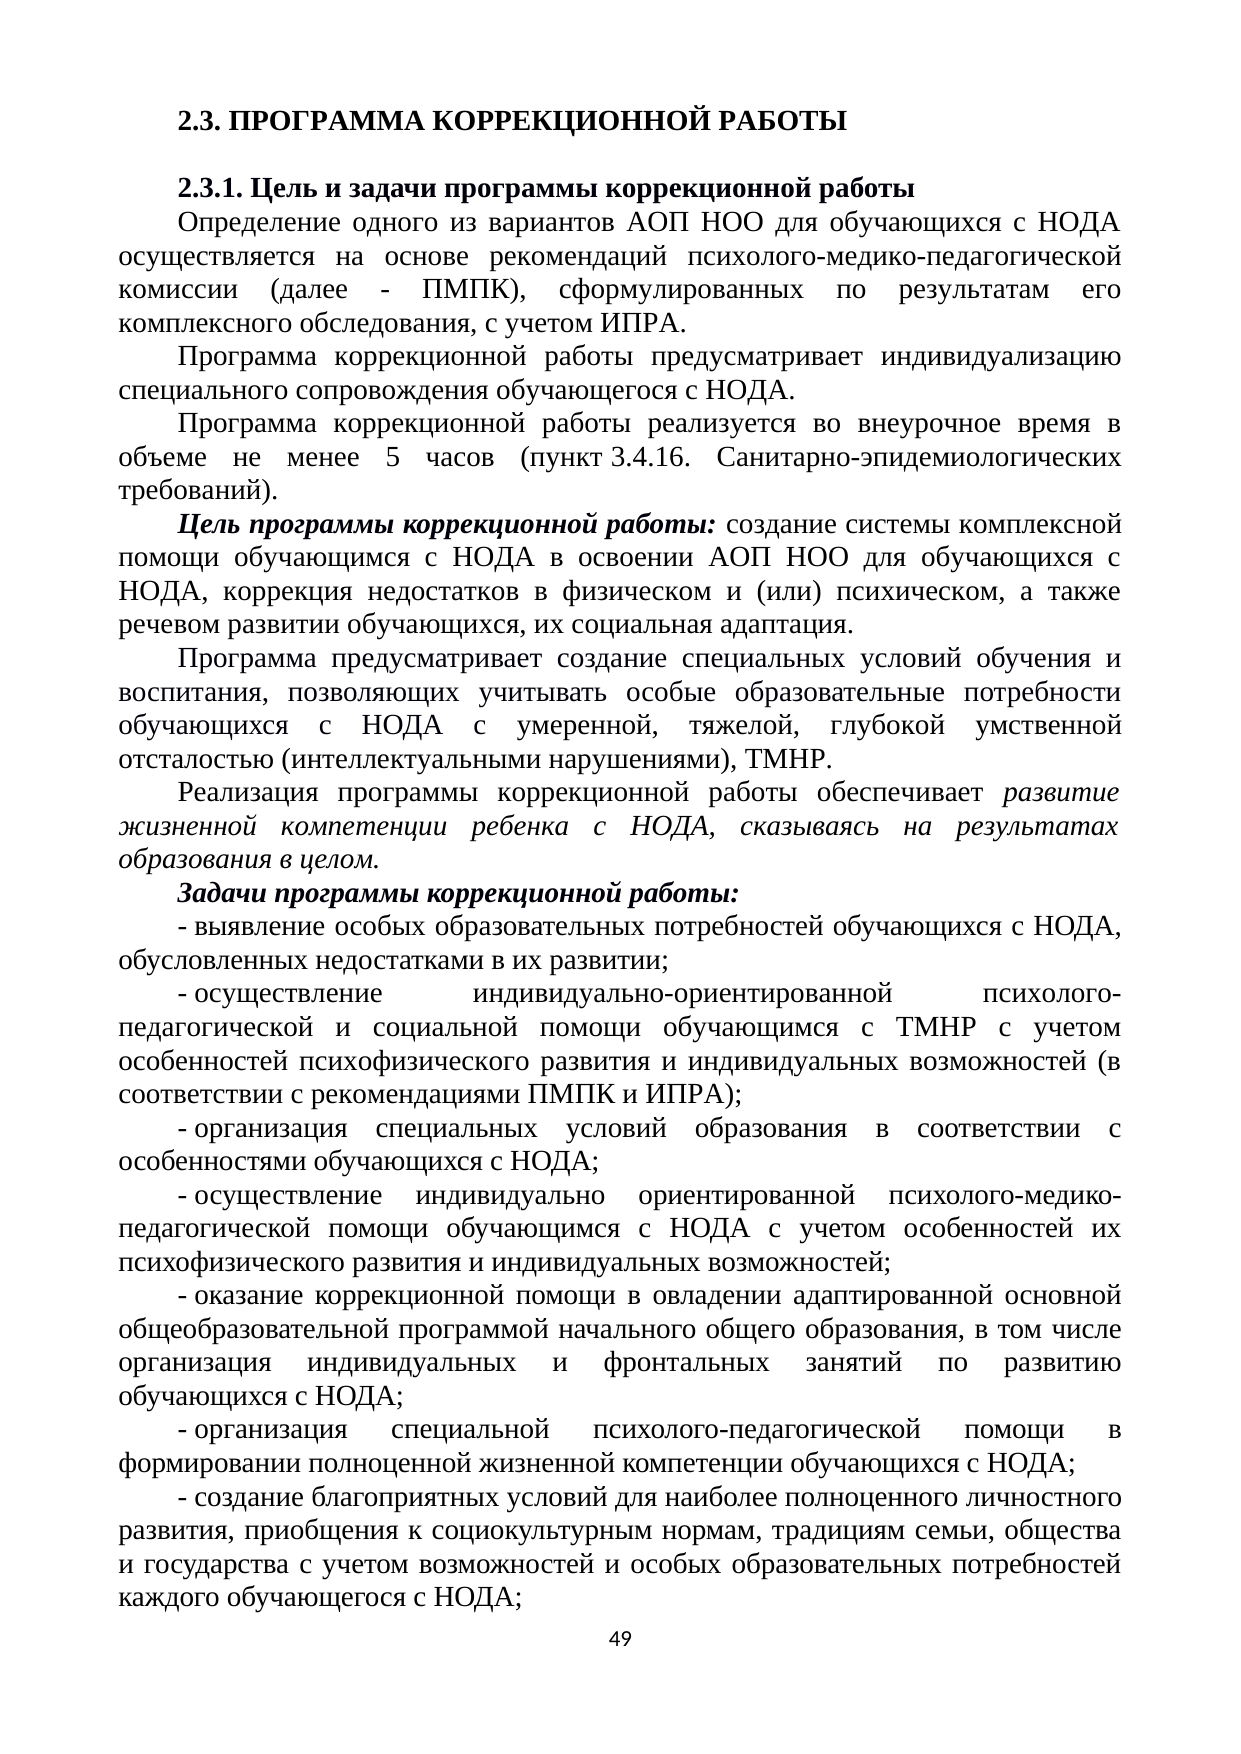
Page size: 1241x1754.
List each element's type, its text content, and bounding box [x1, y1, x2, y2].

text Задачи программы коррекционной работы: [118, 875, 1122, 908]
text Цель программы коррекционной работы: создание системы комплексной помощи обучающимся с НОДА в освоении АОП НОО для обучающихся с НОДА, коррекция недостатков в физическом и (или) психическом, а также речевом развитии обучающихся, их социальная адаптация. [118, 506, 1122, 640]
text - создание благоприятных условий для наиболее полноценного личностного развития, приобщения к социокультурным нормам, традициям семьи, общества и государства с учетом возможностей и особых образовательных потребностей каждого обучающегося с НОДА; [118, 1479, 1122, 1613]
text - выявление особых образовательных потребностей обучающихся с НОДА, обусловленных недостатками в их развитии; [118, 908, 1122, 976]
text - организация специальных условий образования в соответствии с особенностями обучающихся с НОДА; [118, 1110, 1122, 1177]
text 2.3. ПРОГРАММА КОРРЕКЦИОННОЙ РАБОТЫ [118, 103, 1122, 137]
text Программа предусматривает создание специальных условий обучения и воспитания, позволяющих учитывать особые образовательные потребности обучающихся с НОДА с умеренной, тяжелой, глубокой умственной отсталостью (интеллектуальными нарушениями), ТМНР. [118, 640, 1122, 774]
text Определение одного из вариантов АОП НОО для обучающихся с НОДА осуществляется на основе рекомендаций психолого-медико-педагогической комиссии (далее - ПМПК), сформулированных по результатам его комплексного обследования, с учетом ИПРА. [118, 204, 1122, 338]
text - оказание коррекционной помощи в овладении адаптированной основной общеобразовательной программой начального общего образования, в том числе организация индивидуальных и фронтальных занятий по развитию обучающихся с НОДА; [118, 1277, 1122, 1412]
text Реализация программы коррекционной работы обеспечивает развитие жизненной компетенции ребенка с НОДА, сказываясь на результатах образования в целом. [118, 774, 1122, 875]
text Программа коррекционной работы предусматривает индивидуализацию специального сопровождения обучающегося с НОДА. [118, 338, 1122, 405]
text - организация специальной психолого-педагогической помощи в формировании полноценной жизненной компетенции обучающихся с НОДА; [118, 1412, 1122, 1479]
text Программа коррекционной работы реализуется во внеурочное время в объеме не менее 5 часов (пункт 3.4.16. Санитарно-эпидемиологических требований). [118, 405, 1122, 506]
text - осуществление индивидуально-ориентированной психолого-педагогической и социальной помощи обучающимся с ТМНР с учетом особенностей психофизического развития и индивидуальных возможностей (в соответствии с рекомендациями ПМПК и ИПРА); [118, 976, 1122, 1110]
text - осуществление индивидуально ориентированной психолого-медико-педагогической помощи обучающимся с НОДА с учетом особенностей их психофизического развития и индивидуальных возможностей; [118, 1177, 1122, 1277]
text 2.3.1. Цель и задачи программы коррекционной работы [118, 171, 1122, 204]
